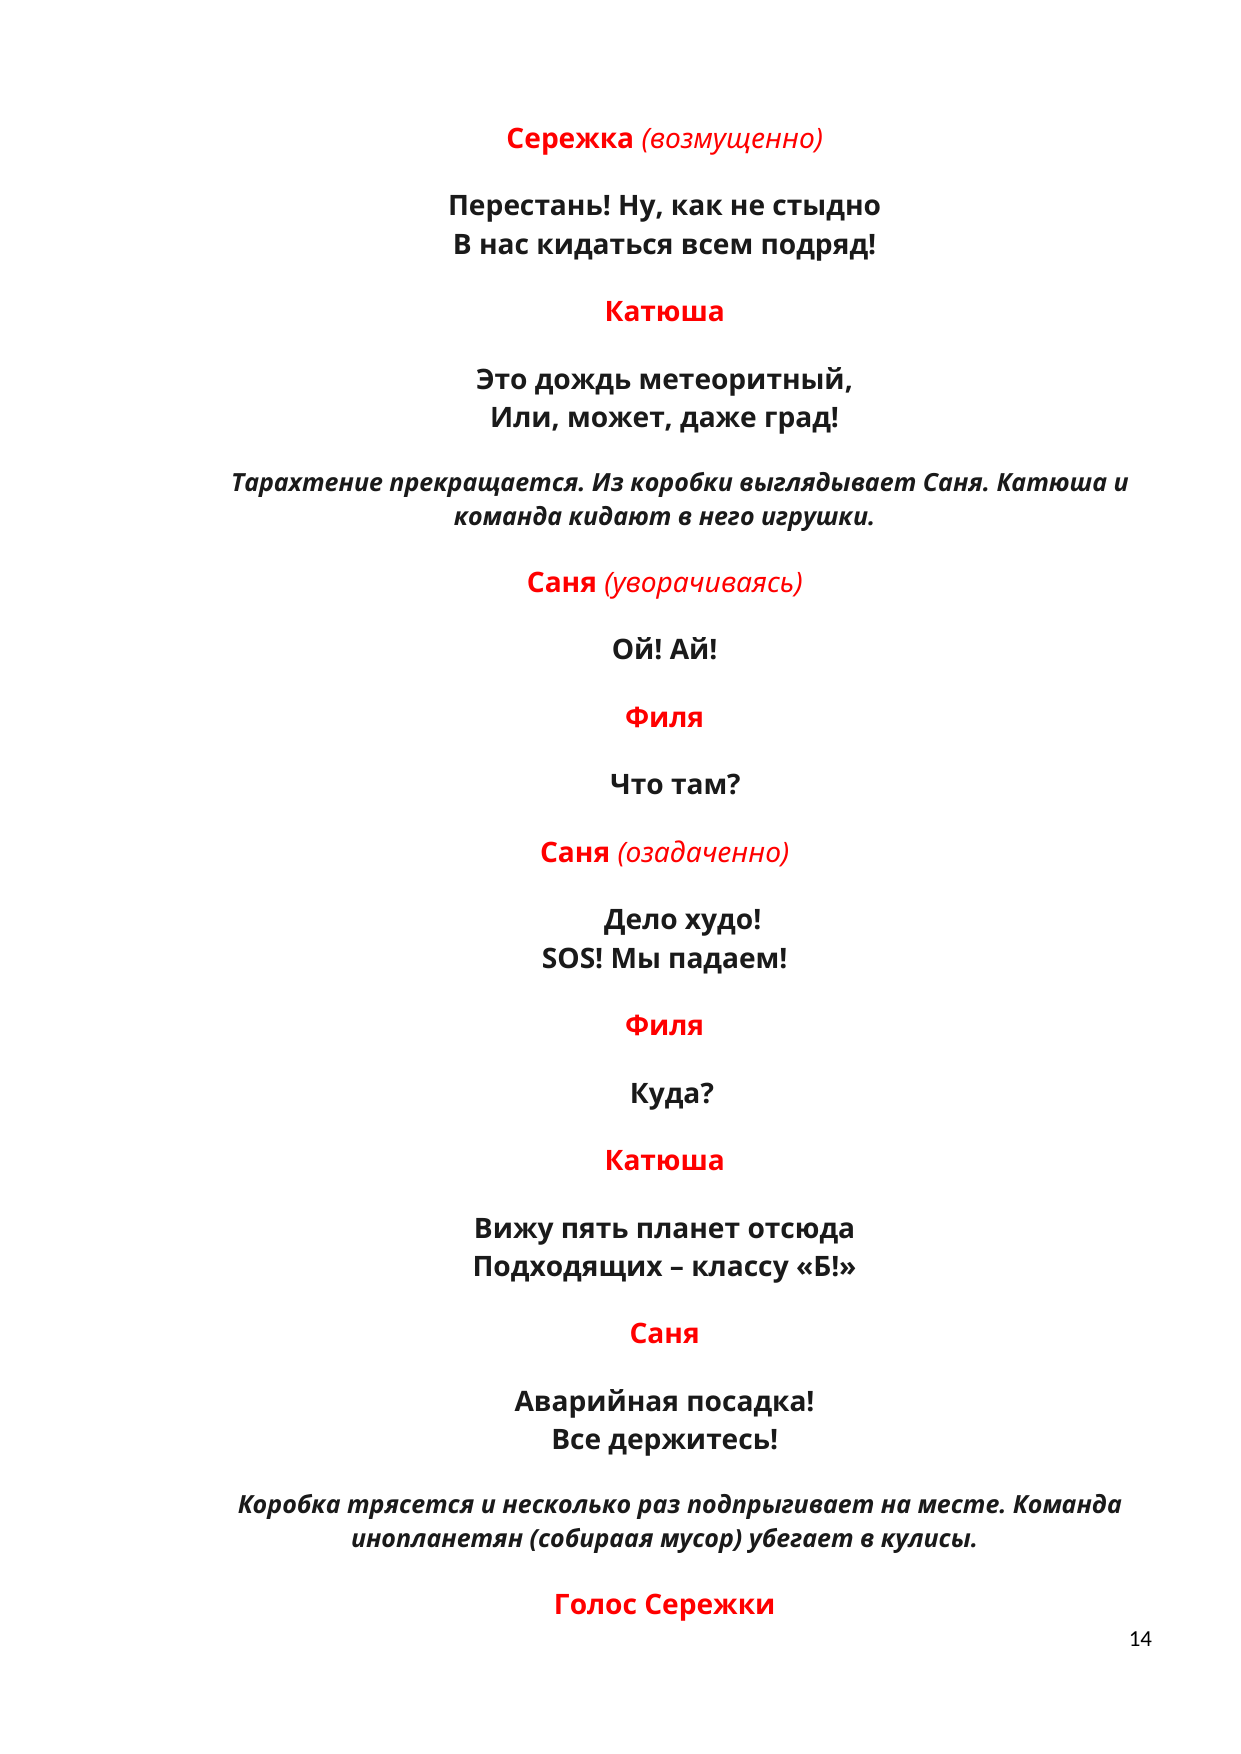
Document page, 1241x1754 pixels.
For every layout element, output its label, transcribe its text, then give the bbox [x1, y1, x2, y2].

text Голос Сережки [177, 1584, 1152, 1623]
text Сережка (возмущенно) [177, 118, 1152, 156]
text Коробка трясется и несколько раз подпрыгивает на месте. Команда инопланетян (собираая мусор) убегает в кулисы. [177, 1487, 1152, 1555]
text Филя [177, 1005, 1152, 1044]
text Дело худо! SOS! Мы падаем! [177, 899, 1152, 976]
text Что там? [177, 764, 1152, 803]
text Катюша [177, 1140, 1152, 1179]
text Саня [177, 1314, 1152, 1352]
text Аварийная посадка! Все держитесь! [177, 1381, 1152, 1458]
text Вижу пять планет отсюда Подходящих – классу «Б!» [177, 1208, 1152, 1284]
text Тарахтение прекращается. Из коробки выглядывает Саня. Катюша и команда кидают в него игрушки. [177, 465, 1152, 533]
text Куда? [177, 1073, 1152, 1111]
text Саня (озадаченно) [177, 832, 1152, 870]
text Перестань! Ну, как не стыдно В нас кидаться всем подряд! [177, 186, 1152, 262]
text Катюша [177, 291, 1152, 330]
text Это дождь метеоритный, Или, может, даже град! [177, 359, 1152, 436]
text Ой! Ай! [177, 629, 1152, 668]
text Саня (уворачиваясь) [177, 562, 1152, 600]
text Филя [177, 697, 1152, 735]
